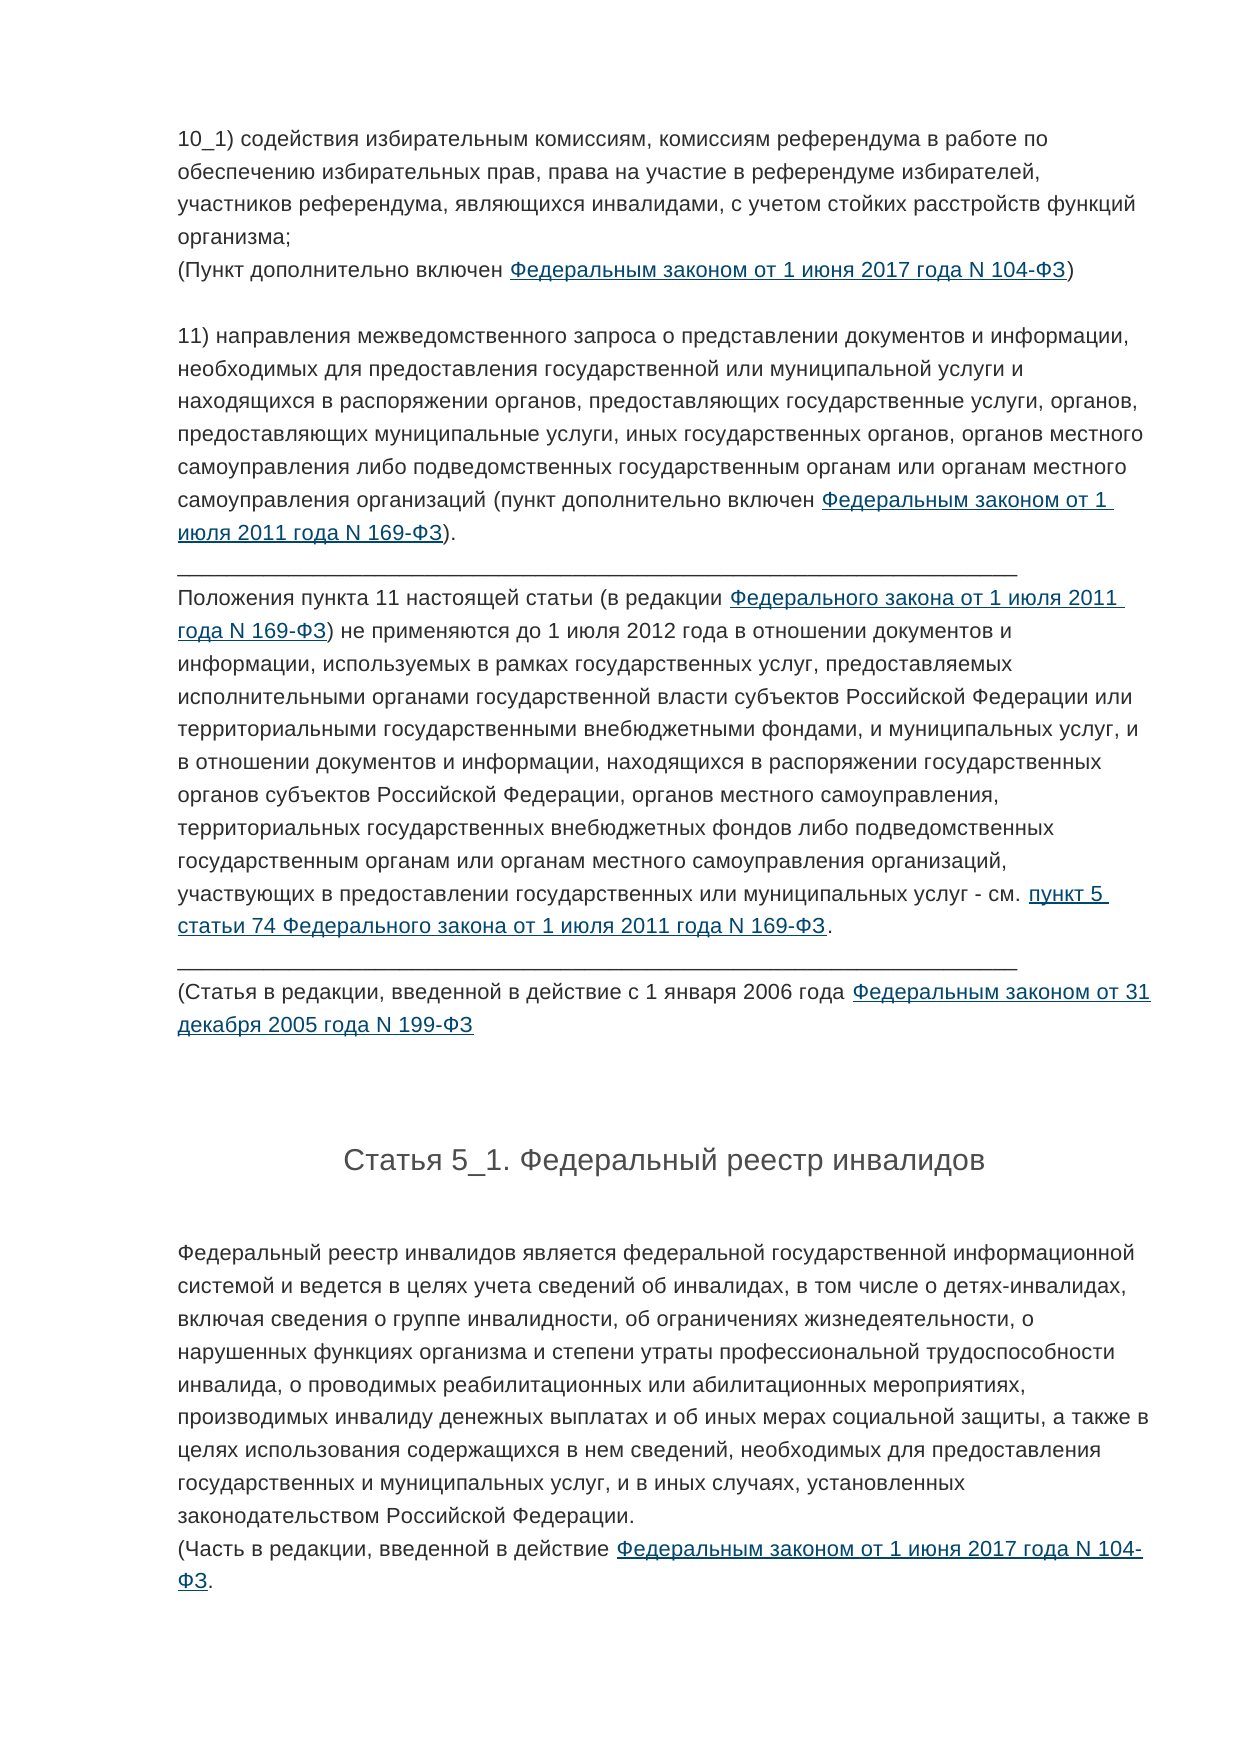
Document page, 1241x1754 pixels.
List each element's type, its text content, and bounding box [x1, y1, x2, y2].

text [177, 1200, 1152, 1626]
text 11) направления межведомственного запроса о представлении документов и информации, необходимых для предоставления государственной или муниципальной услуги и находящихся в распоряжении органов, предоставляющих государственные услуги, органов, предоставляющих муниципальные услуги, иных государственных органов, органов местного самоуправления либо подведомственных государственным органам или органам местного самоуправления организаций (пункт дополнительно включен Федеральным законом от 1 июля 2011 года N 169-ФЗ). ____________________________________________________________________ Положения пункта 11 настоящей статьи (в редакции Федерального закона от 1 июля 2011 года N 169-ФЗ) не применяются до 1 июля 2012 года в отношении документов и информации, используемых в рамках государственных услуг, предоставляемых исполнительными органами государственной власти субъектов Российской Федерации или территориальными государственными внебюджетными фондами, и муниципальных услуг, и в отношении документов и информации, находящихся в распоряжении государственных органов субъектов Российской Федерации, органов местного самоуправления, территориальных государственных внебюджетных фондов либо подведомственных государственным органам или органам местного самоуправления организаций, участвующих в предоставлении государственных или муниципальных услуг - см. пункт 5 статьи 74 Федерального закона от 1 июля 2011 года N 169-ФЗ. ____________________________________________________________________ (Статья в редакции, введенной в действие с 1 января 2006 года Федеральным законом от 31 декабря 2005 года N 199-ФЗ [177, 315, 1152, 1102]
text Статья 5_1. Федеральный реестр инвалидов [177, 1142, 1152, 1176]
text 10_1) содействия избирательным комиссиям, комиссиям референдума в работе по обеспечению избирательных прав, права на участие в референдуме избирателей, участников референдума, являющихся инвалидами, с учетом стойких расстройств функций организма; (Пункт дополнительно включен Федеральным законом от 1 июня 2017 года N 104-ФЗ) [177, 118, 1152, 315]
